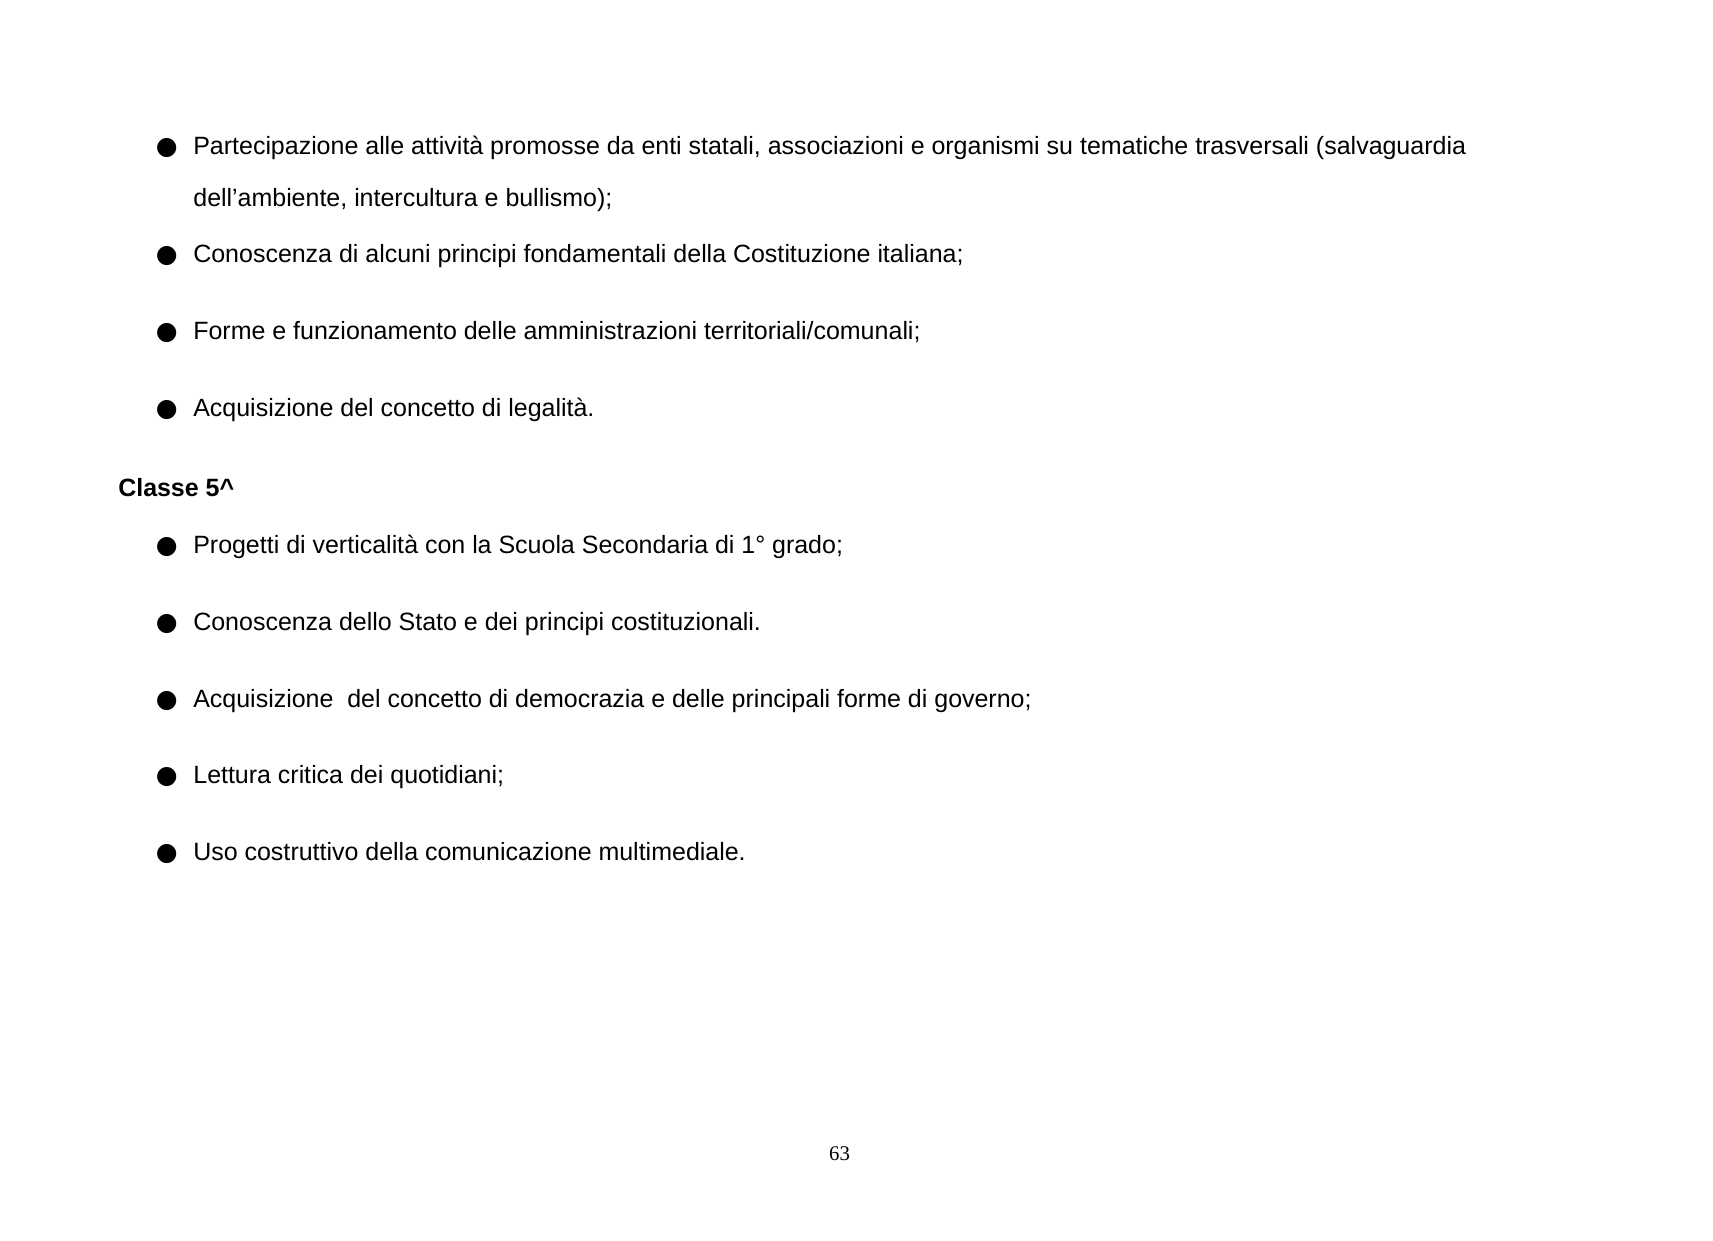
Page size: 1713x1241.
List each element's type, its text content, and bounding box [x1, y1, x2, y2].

list Forme e funzionamento delle amministrazioni territoriali/comunali; [156, 303, 1561, 354]
text Classe 5^ [118, 473, 1561, 502]
list Acquisizione del concetto di legalità. [156, 379, 1561, 431]
list Conoscenza di alcuni principi fondamentali della Costituzione italiana; [156, 226, 1561, 277]
list Lettura critica dei quotidiani; [156, 747, 1561, 798]
list Uso costruttivo della comunicazione multimediale. [156, 824, 1561, 875]
list Acquisizione del concetto di democrazia e delle principali forme di governo; [156, 670, 1561, 721]
list Progetti di verticalità con la Scuola Secondaria di 1° grado; [156, 516, 1561, 567]
list Conoscenza dello Stato e dei principi costituzionali. [156, 593, 1561, 644]
list Partecipazione alle attività promosse da enti statali, associazioni e organismi su tematiche trasversali (salvaguardia dell’ambiente, intercultura e bullismo); [156, 117, 1561, 211]
